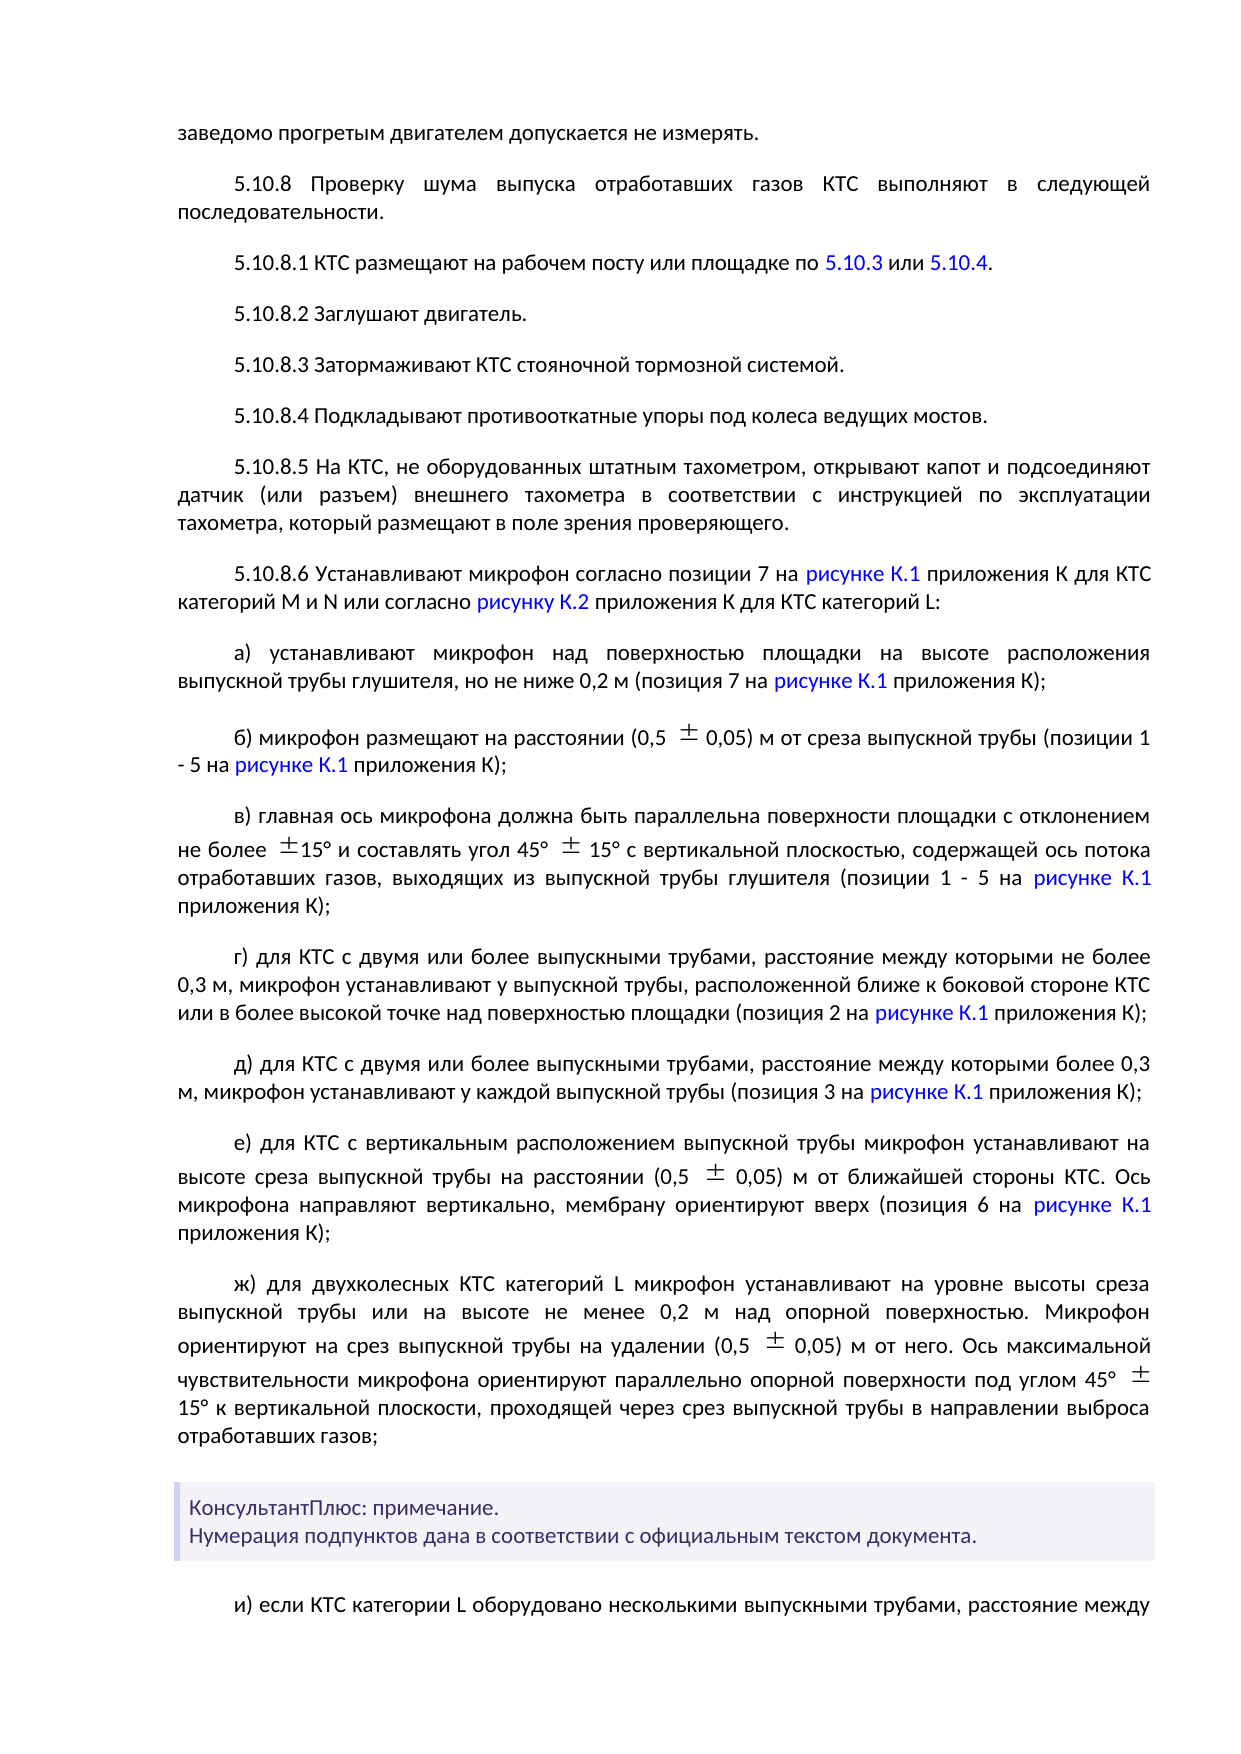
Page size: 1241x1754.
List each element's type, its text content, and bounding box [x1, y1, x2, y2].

table_header КонсультантПлюс: примечание. Нумерация подпунктов дана в соответствии с официальным текстом документа. [180, 1482, 1149, 1561]
text 5.10.8 Проверку шума выпуска отработавших газов КТС выполняют в следующей последовательности. [177, 169, 1152, 225]
text г) для КТС с двумя или более выпускными трубами, расстояние между которыми не более 0,3 м, микрофон устанавливают у выпускной трубы, расположенной ближе к боковой стороне КТС или в более высокой точке над поверхностью площадки (позиция 2 на рисунке К.1 приложения К); [177, 942, 1152, 1027]
text д) для КТС с двумя или более выпускными трубами, расстояние между которыми более 0,3 м, микрофон устанавливают у каждой выпускной трубы (позиция 3 на рисунке К.1 приложения К); [177, 1049, 1152, 1106]
text в) главная ось микрофона должна быть параллельна поверхности площадки с отклонением не более 15° и составлять угол 45° 15° с вертикальной плоскостью, содержащей ось потока отработавших газов, выходящих из выпускной трубы глушителя (позиции 1 - 5 на рисунке К.1 приложения К); [177, 802, 1152, 919]
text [177, 118, 1152, 146]
text 5.10.8.3 Затормаживают КТС стояночной тормозной системой. [177, 350, 1152, 378]
text 5.10.8.1 КТС размещают на рабочем посту или площадке по 5.10.3 или 5.10.4. [177, 248, 1152, 276]
text 5.10.8.5 На КТС, не оборудованных штатным тахометром, открывают капот и подсоединяют датчик (или разъем) внешнего тахометра в соответствии с инструкцией по эксплуатации тахометра, который размещают в поле зрения проверяющего. [177, 452, 1152, 536]
text б) микрофон размещают на расстоянии (0,5 0,05) м от среза выпускной трубы (позиции 1 - 5 на рисунке К.1 приложения К); [177, 717, 1152, 779]
text е) для КТС с вертикальным расположением выпускной трубы микрофон устанавливают на высоте среза выпускной трубы на расстоянии (0,5 0,05) м от ближайшей стороны КТС. Ось микрофона направляют вертикально, мембрану ориентируют вверх (позиция 6 на рисунке К.1 приложения К); [177, 1128, 1152, 1246]
text 5.10.8.4 Подкладывают противооткатные упоры под колеса ведущих мостов. [177, 401, 1152, 429]
text 5.10.8.6 Устанавливают микрофон согласно позиции 7 на рисунке К.1 приложения К для КТС категорий M и N или согласно рисунку К.2 приложения К для КТС категорий L: [177, 559, 1152, 615]
text ж) для двухколесных КТС категорий L микрофон устанавливают на уровне высоты среза выпускной трубы или на высоте не менее 0,2 м над опорной поверхностью. Микрофон ориентируют на срез выпускной трубы на удалении (0,5 0,05) м от него. Ось максимальной чувствительности микрофона ориентируют параллельно опорной поверхности под углом 45° 15° к вертикальной плоскости, проходящей через срез выпускной трубы в направлении выброса отработавших газов; [177, 1269, 1152, 1449]
text а) устанавливают микрофон над поверхностью площадки на высоте расположения выпускной трубы глушителя, но не ниже 0,2 м (позиция 7 на рисунке К.1 приложения К); [177, 638, 1152, 694]
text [177, 1590, 1152, 1618]
text 5.10.8.2 Заглушают двигатель. [177, 299, 1152, 327]
